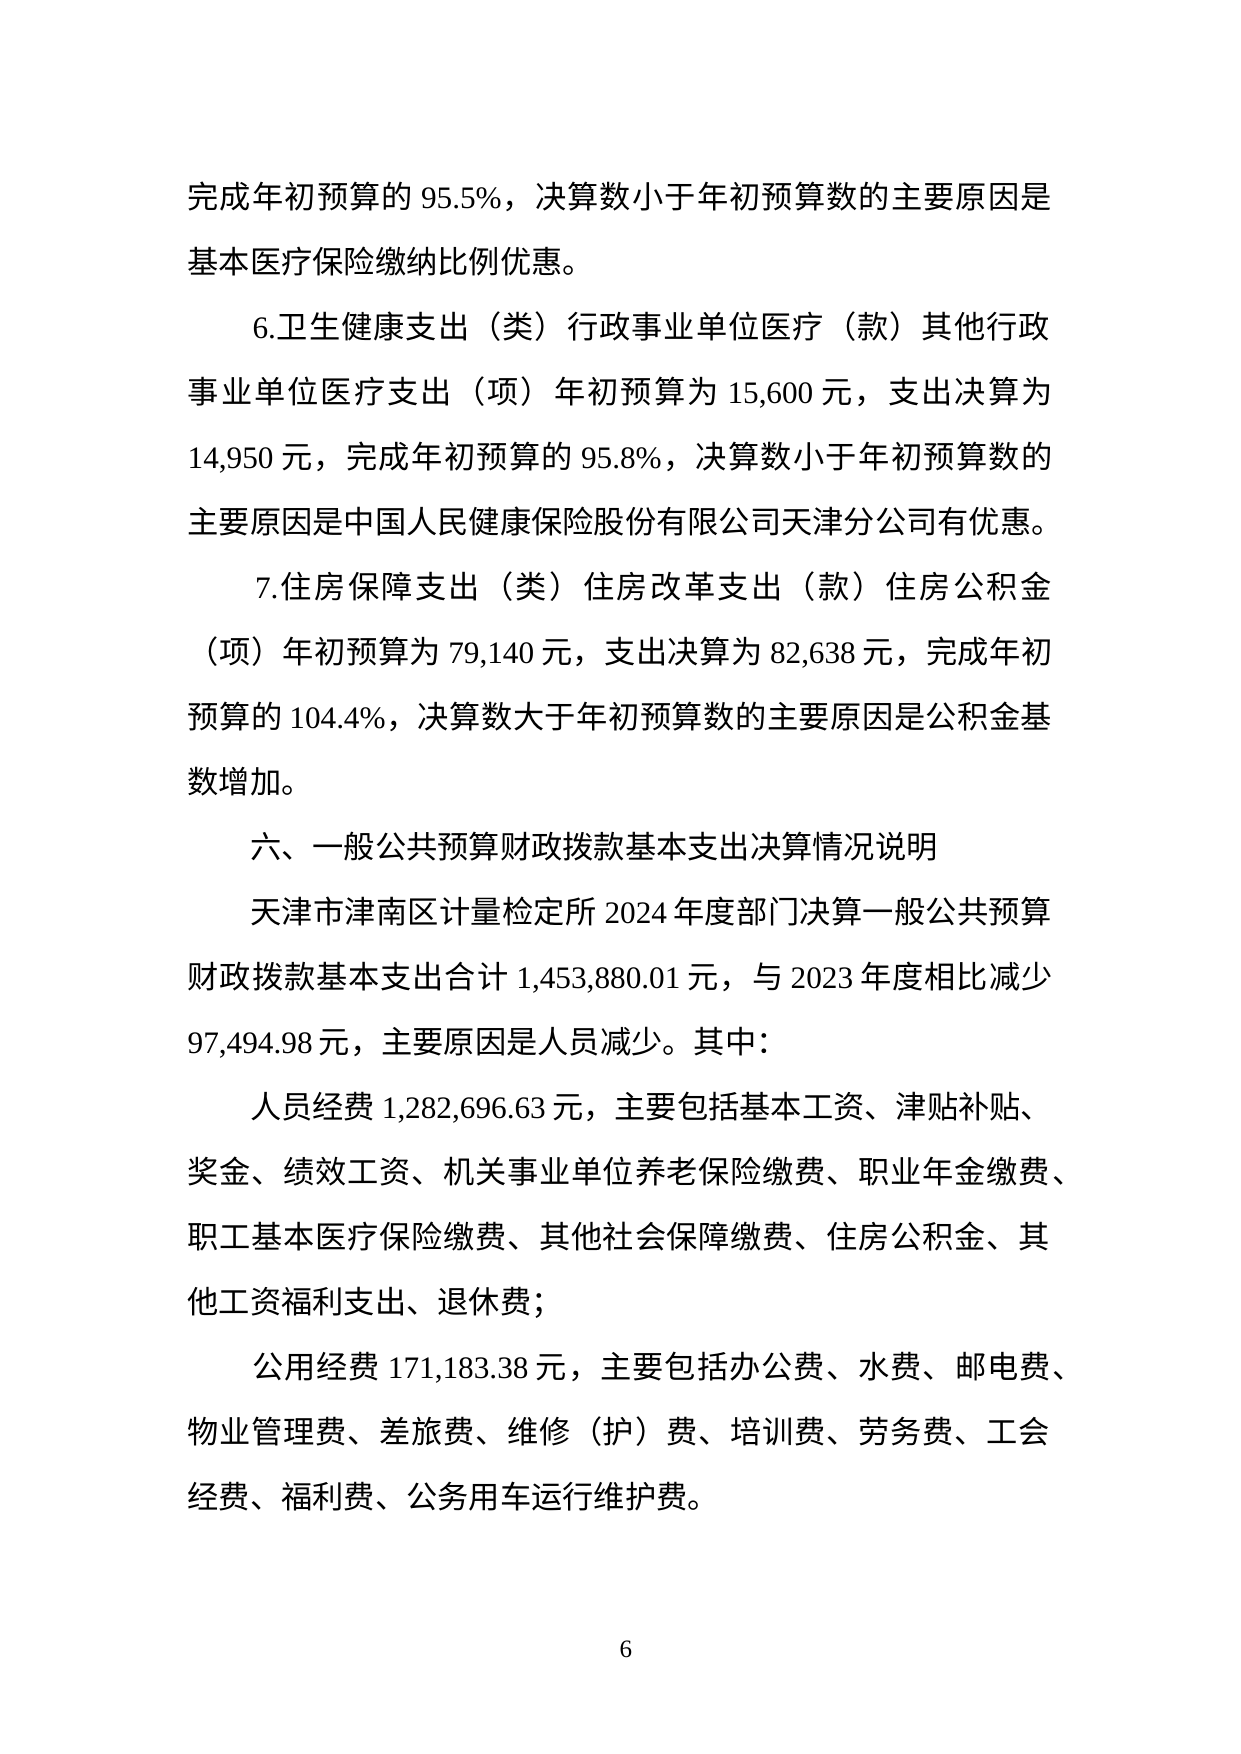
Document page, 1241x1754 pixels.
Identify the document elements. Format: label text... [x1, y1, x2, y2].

subtitle 六、一般公共预算财政拨款基本支出决算情况说明 [187, 812, 1053, 877]
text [187, 162, 1053, 812]
text 天津市津南区计量检定所2024年度部门决算一般公共预算财政拨款基本支出合计1,453,880.01元，与2023年度相比减少97,494.98元，主要原因是人员减少。其中： 人员经费1,282,696.63元，主要包括基本工资、津贴补贴、奖金、绩效工资、机关事业单位养老保险缴费、职业年金缴费、职工基本医疗保险缴费、其他社会保障缴费、住房公积金、其他工资福利支出、退休费； 公用经费171,183.38元，主要包括办公费、水费、邮电费、物业管理费、差旅费、维修（护）费、培训费、劳务费、工会经费、福利费、公务用车运行维护费。 [187, 877, 1053, 1527]
